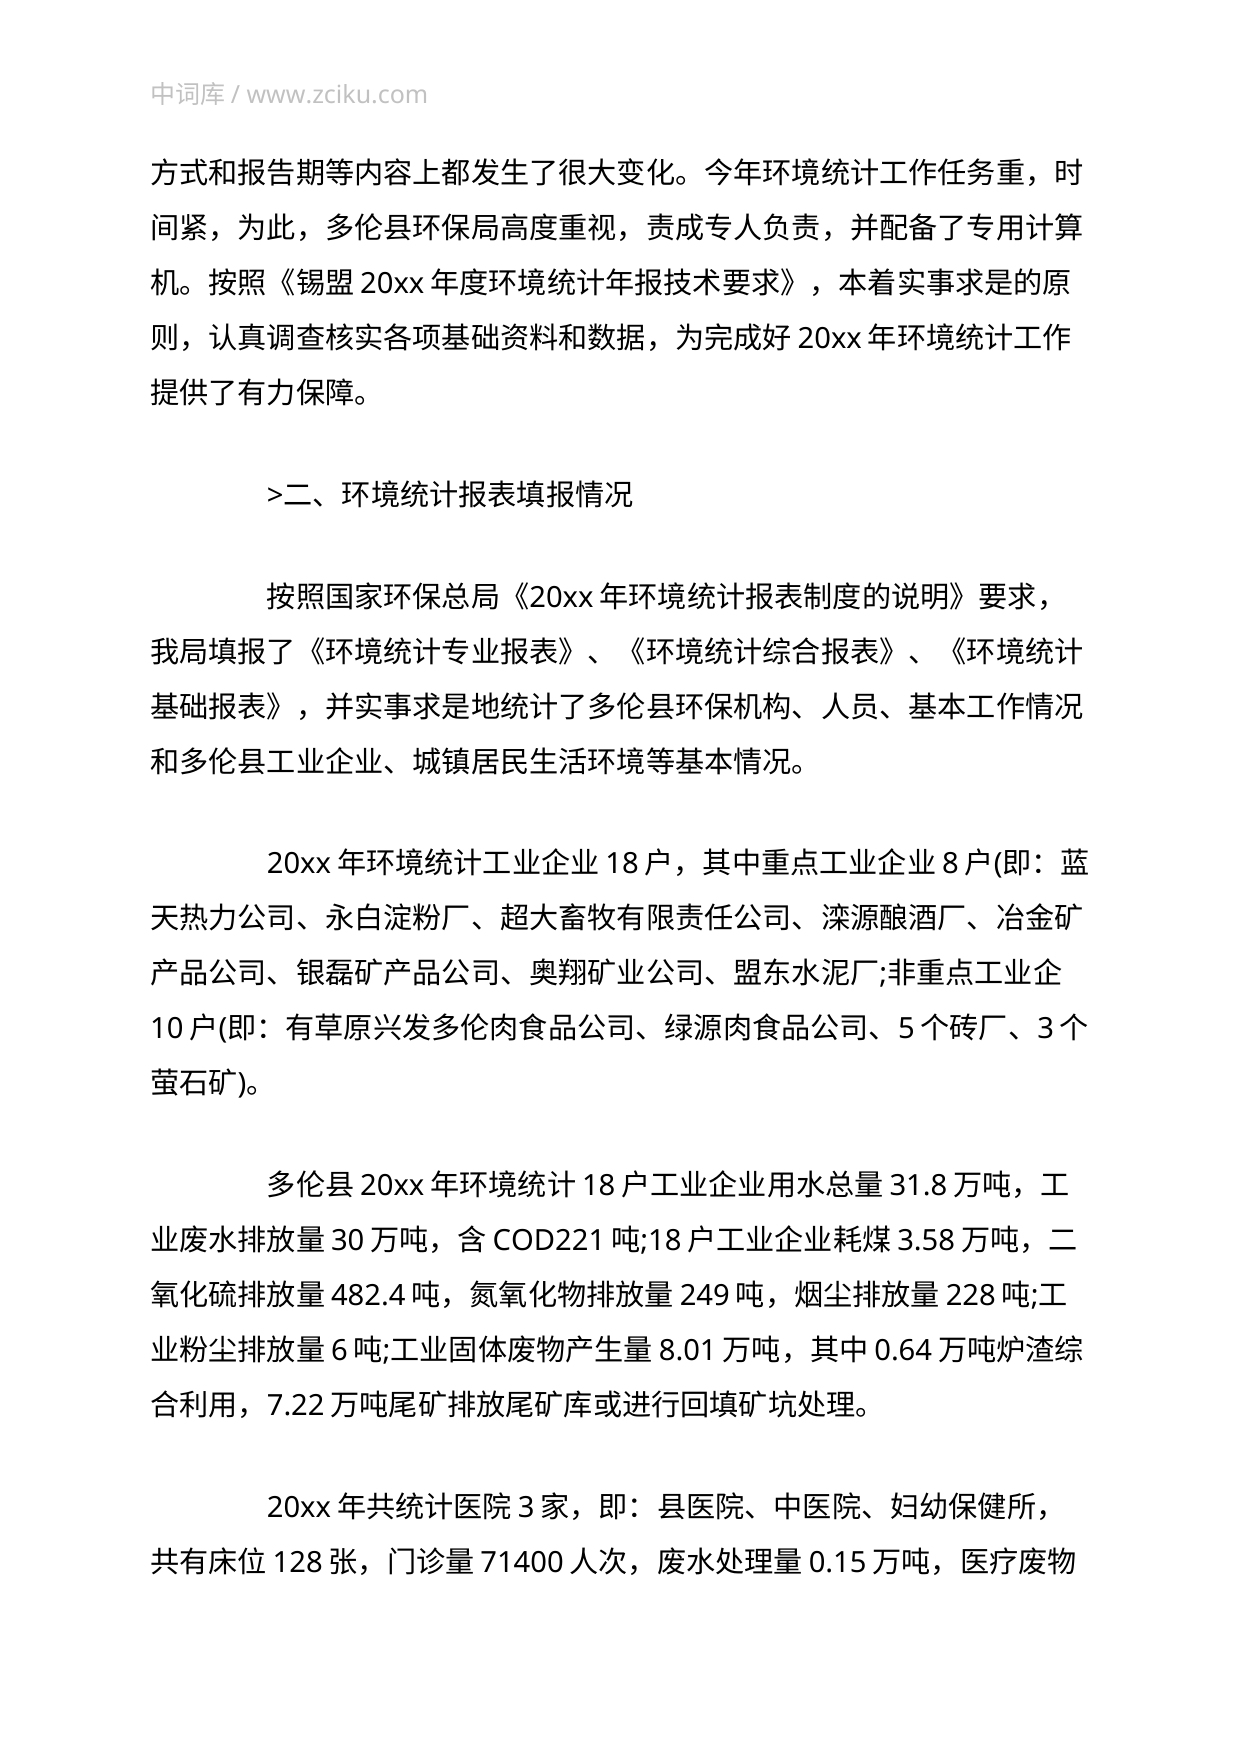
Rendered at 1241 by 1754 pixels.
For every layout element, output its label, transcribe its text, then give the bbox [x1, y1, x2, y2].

text 按照国家环保总局《20xx年环境统计报表制度的说明》要求，我局填报了《环境统计专业报表》、《环境统计综合报表》、《环境统计基础报表》，并实事求是地统计了多伦县环保机构、人员、基本工作情况和多伦县工业企业、城镇居民生活环境等基本情况。 [150, 573, 1090, 781]
text 多伦县20xx年环境统计18户工业企业用水总量31.8万吨，工业废水排放量30万吨，含COD221吨;18户工业企业耗煤3.58万吨，二氧化硫排放量482.4吨，氮氧化物排放量249吨，烟尘排放量228吨;工业粉尘排放量6吨;工业固体废物产生量8.01万吨，其中0.64万吨炉渣综合利用，7.22万吨尾矿排放尾矿库或进行回填矿坑处理。 [150, 1162, 1090, 1424]
text 20xx年环境统计工业企业18户，其中重点工业企业8户(即：蓝天热力公司、永白淀粉厂、超大畜牧有限责任公司、滦源酿酒厂、冶金矿产品公司、银磊矿产品公司、奥翔矿业公司、盟东水泥厂;非重点工业企10户(即：有草原兴发多伦肉食品公司、绿源肉食品公司、5个砖厂、3个萤石矿)。 [150, 840, 1090, 1102]
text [150, 1484, 1090, 1581]
text >二、环境统计报表填报情况 [150, 472, 1090, 514]
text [150, 150, 1090, 412]
